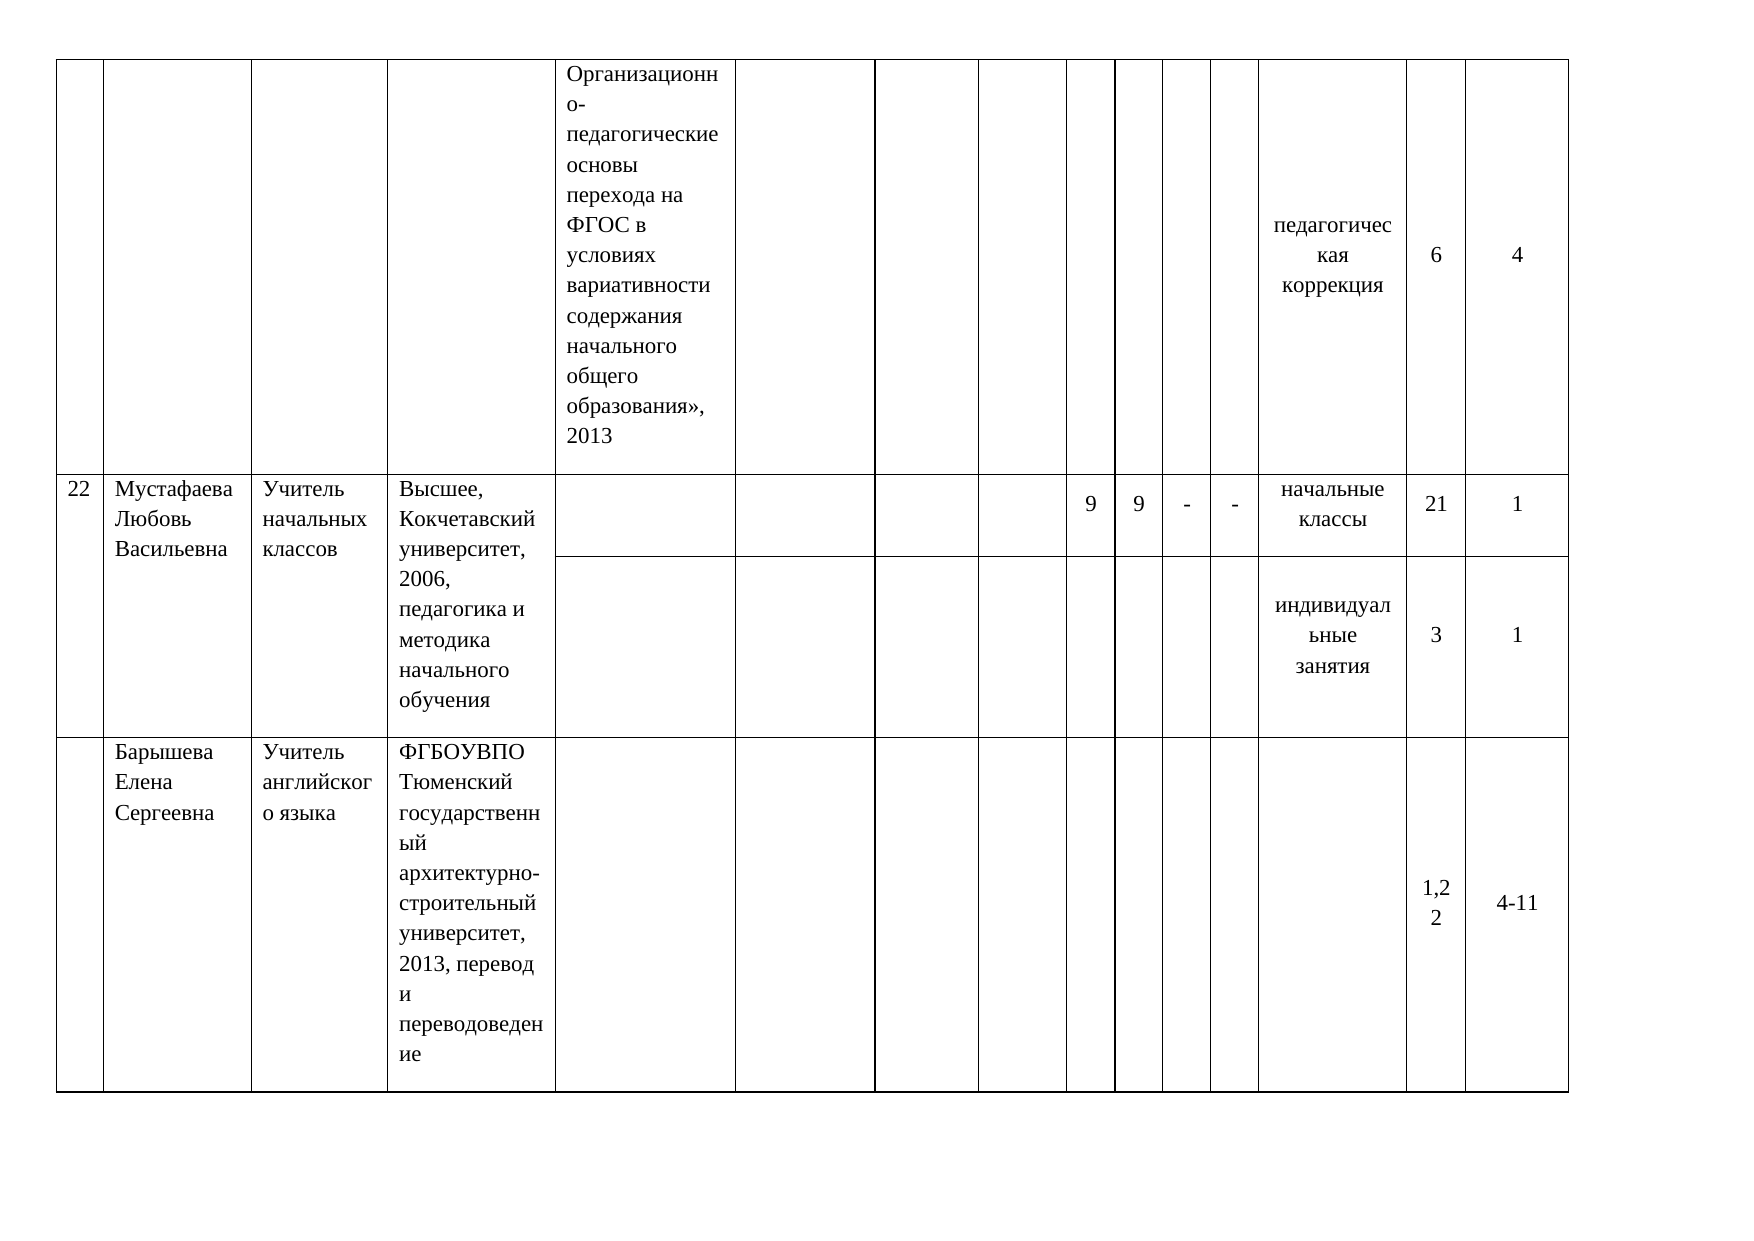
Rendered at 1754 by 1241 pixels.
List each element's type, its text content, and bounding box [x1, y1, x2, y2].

table_cell [556, 738, 735, 1091]
table_cell 1 [1466, 557, 1568, 737]
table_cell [556, 60, 735, 474]
table_cell 1,22 [1407, 738, 1465, 1091]
table_cell [736, 738, 874, 1091]
table_cell [1211, 60, 1258, 474]
table_cell [1163, 738, 1210, 1091]
table_cell 22 [57, 475, 103, 737]
table_cell [1116, 60, 1162, 474]
table_cell 4 [1466, 60, 1568, 474]
table_cell 6 [1407, 60, 1465, 474]
table_cell 1 [1466, 475, 1568, 556]
table_cell индивидуальные занятия [1259, 557, 1406, 737]
table_cell [1067, 60, 1114, 474]
table_cell - [1163, 475, 1210, 556]
table_cell [1211, 557, 1258, 737]
table_cell [876, 557, 978, 737]
table_cell [1163, 557, 1210, 737]
table_cell 21 [1407, 475, 1465, 556]
table_cell [979, 475, 1066, 556]
table_cell [876, 738, 978, 1091]
table_cell [736, 557, 874, 737]
table_cell 9 [1116, 475, 1162, 556]
table_cell Барышева Елена Сергеевна [104, 738, 251, 1091]
table_cell ФГБОУВПО Тюменский государственный архитектурно-строительный университет, 2013, перевод и переводоведение [388, 738, 555, 1091]
table_cell [876, 475, 978, 556]
table_cell [57, 738, 103, 1091]
table_cell [1116, 557, 1162, 737]
table_cell [1067, 738, 1114, 1091]
table_cell [736, 475, 874, 556]
table_cell [736, 60, 874, 474]
table_cell [979, 557, 1066, 737]
table_cell начальные классы [1259, 475, 1406, 556]
table_cell [1116, 738, 1162, 1091]
table_cell [876, 60, 978, 474]
table_cell [1259, 738, 1406, 1091]
table_cell педагогическая коррекция [1259, 60, 1406, 474]
table_cell [556, 475, 735, 556]
table_cell [1067, 557, 1114, 737]
table_cell [556, 557, 735, 737]
table_cell 9 [1067, 475, 1114, 556]
table_cell 4-11 [1466, 738, 1568, 1091]
table_cell [979, 60, 1066, 474]
table_cell Учитель начальных классов [252, 475, 387, 737]
table_cell Учитель английского языка [252, 738, 387, 1091]
table_cell 3 [1407, 557, 1465, 737]
table_cell [1211, 738, 1258, 1091]
table_cell - [1211, 475, 1258, 556]
table_cell Мустафаева Любовь Васильевна [104, 475, 251, 737]
table_cell [979, 738, 1066, 1091]
table_cell Высшее, Кокчетавский университет, 2006, педагогика и методика начального обучения [388, 475, 555, 737]
table_cell [1163, 60, 1210, 474]
